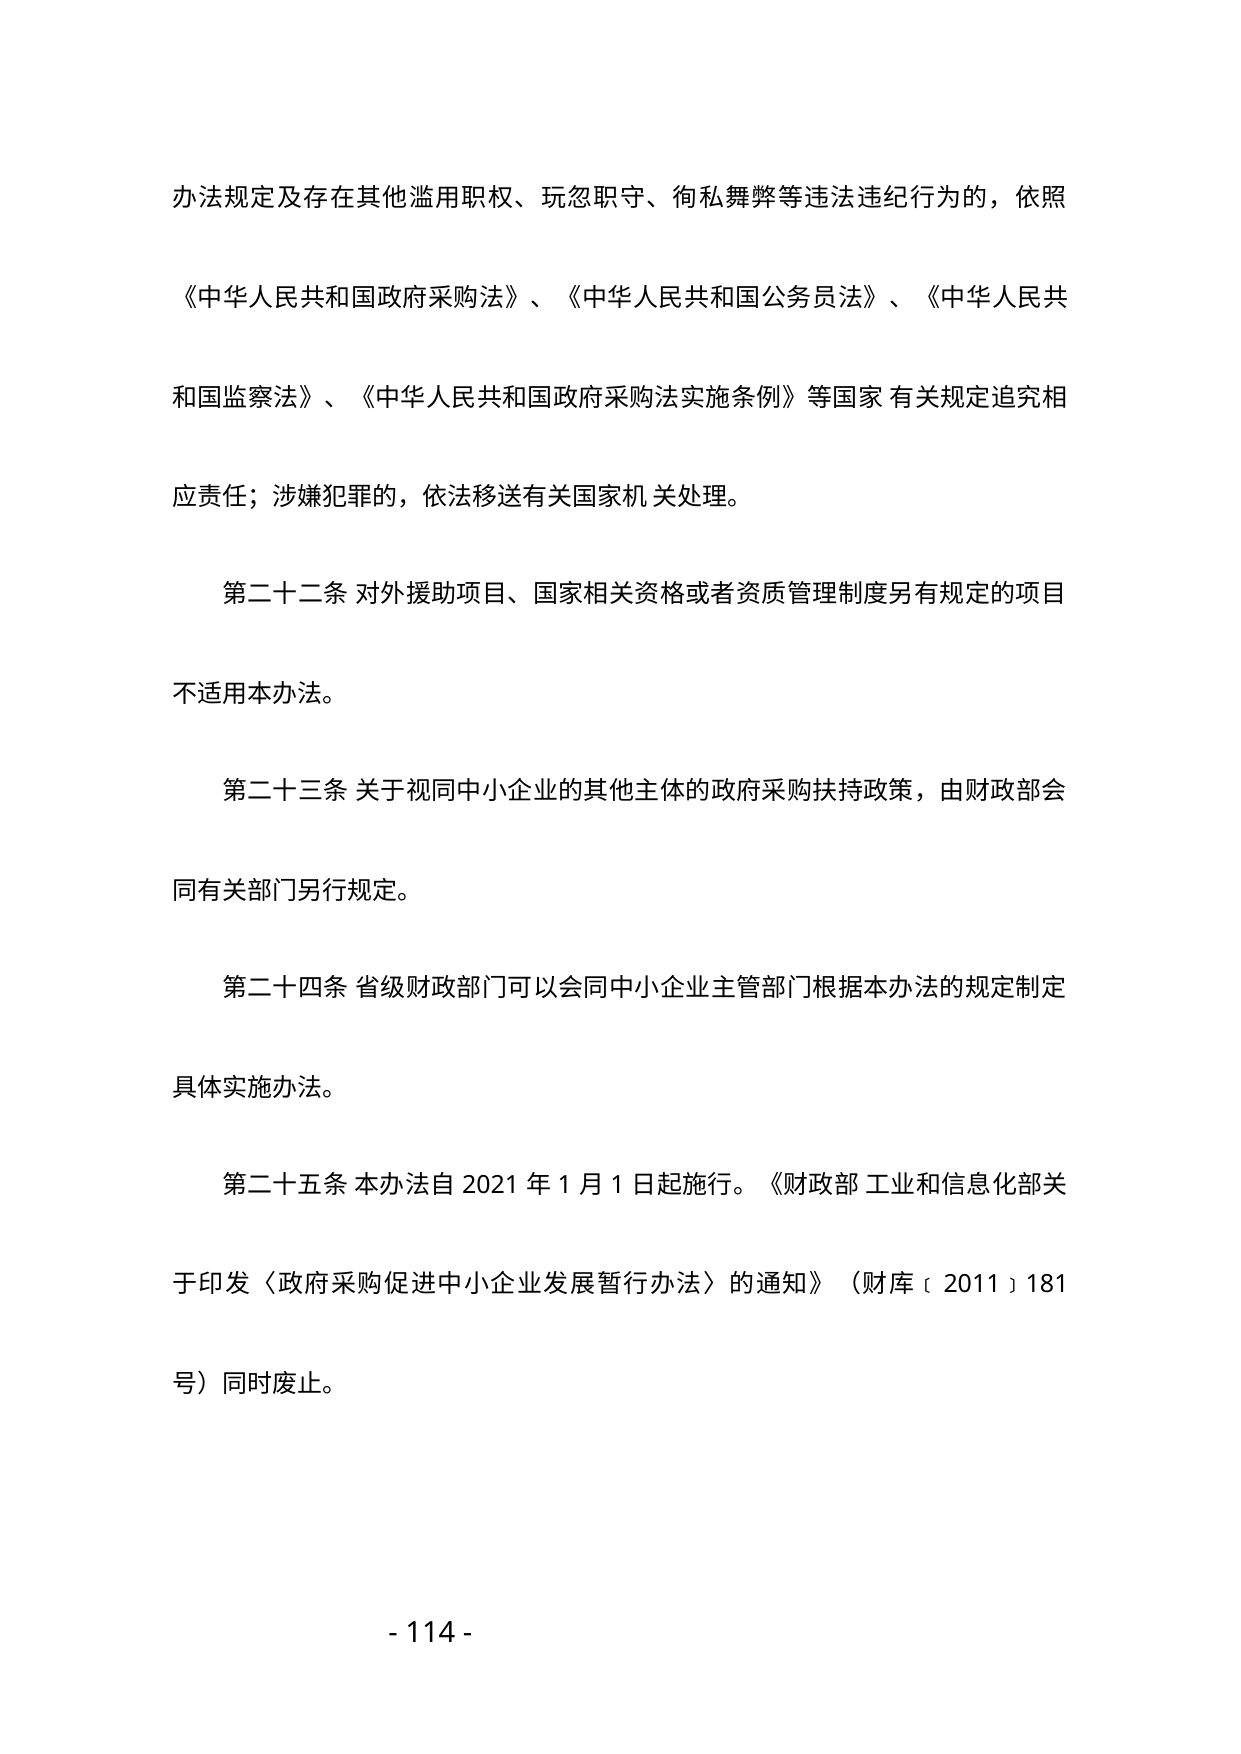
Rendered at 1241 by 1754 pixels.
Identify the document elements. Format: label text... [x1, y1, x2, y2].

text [172, 162, 1068, 528]
text 第二十三条 关于视同中小企业的其他主体的政府采购扶持政策，由财政部会同有关部门另行规定。 [172, 755, 1068, 922]
text 第二十四条 省级财政部门可以会同中小企业主管部门根据本办法的规定制定具体实施办法。 [172, 952, 1068, 1118]
text 第二十二条 对外援助项目、国家相关资格或者资质管理制度另有规定的项目，不适用本办法。 [172, 559, 1068, 725]
text 第二十五条 本办法自 2021 年 1 月 1 日起施行。《财政部 工业和信息化部关于印发〈政府采购促进中小企业发展暂行办法〉的通知》（财库﹝2011﹞181 号）同时废止。 [172, 1149, 1068, 1415]
